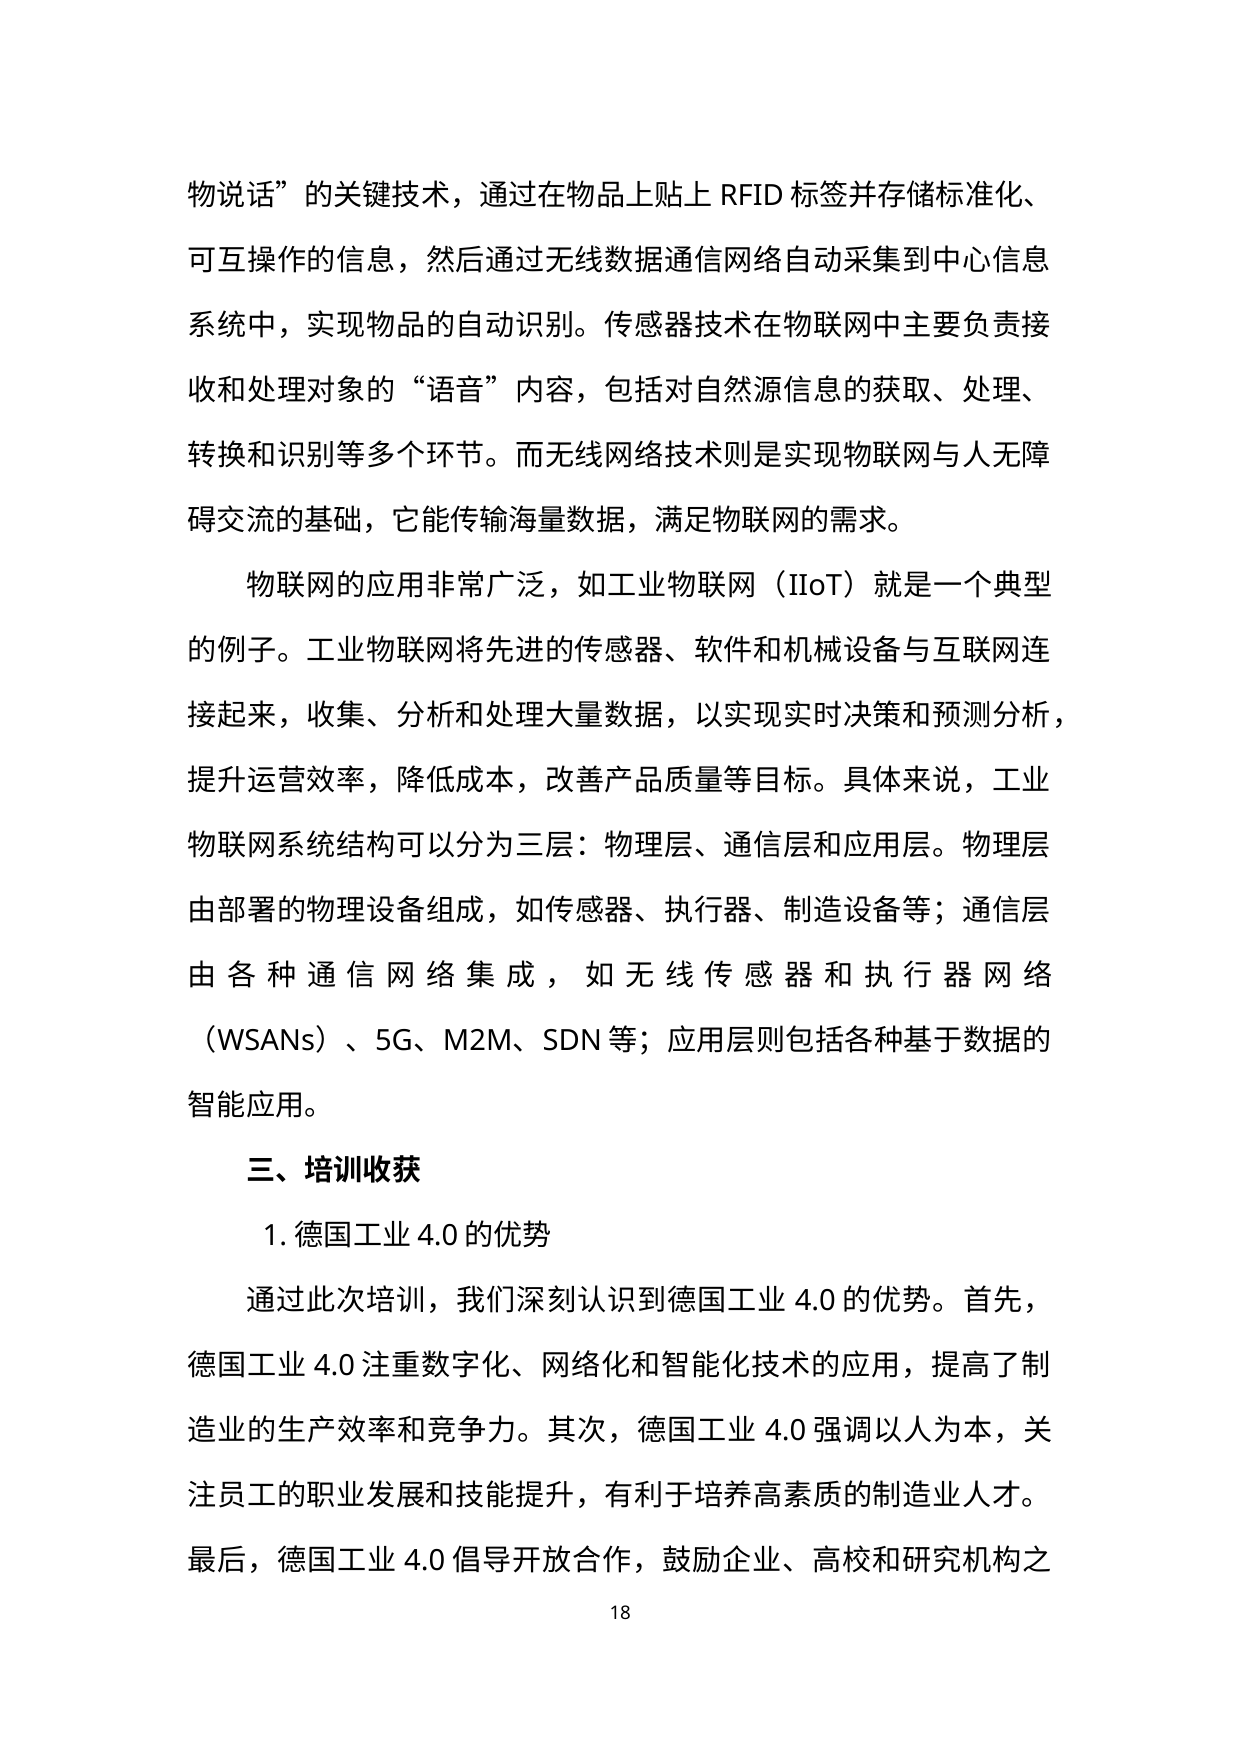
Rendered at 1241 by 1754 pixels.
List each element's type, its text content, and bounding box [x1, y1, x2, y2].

text 物联网的应用非常广泛，如工业物联网（IIoT）就是一个典型的例子。工业物联网将先进的传感器、软件和机械设备与互联网连接起来，收集、分析和处理大量数据，以实现实时决策和预测分析，提升运营效率，降低成本，改善产品质量等目标。具体来说，工业物联网系统结构可以分为三层：物理层、通信层和应用层。物理层由部署的物理设备组成，如传感器、执行器、制造设备等；通信层由各种通信网络集成，如无线传感器和执行器网络（WSANs）、5G、M2M、SDN等；应用层则包括各种基于数据的智能应用。 [187, 550, 1053, 1135]
list 1. 德国工业4.0的优势 [262, 1200, 1053, 1265]
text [187, 1265, 1053, 1590]
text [187, 160, 1053, 550]
text 三、培训收获 [187, 1135, 1053, 1200]
